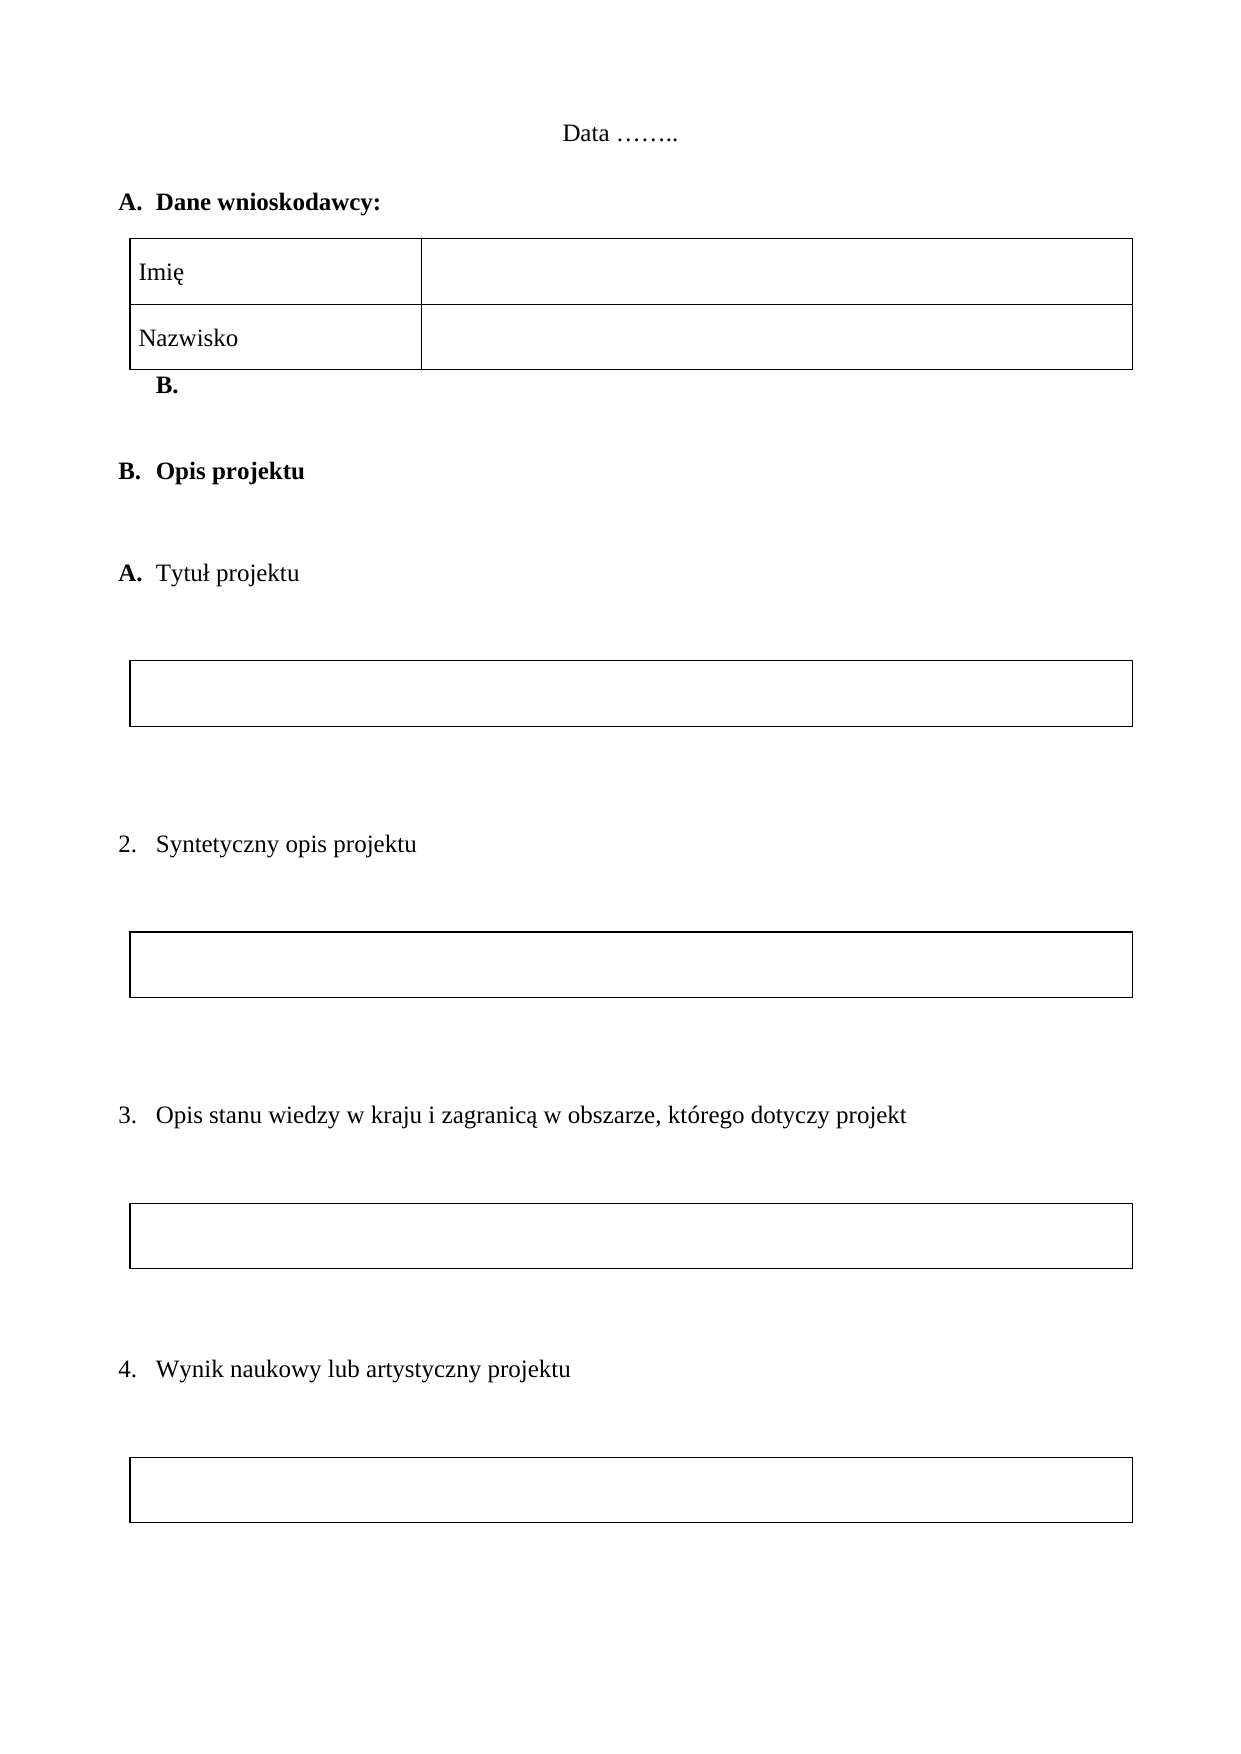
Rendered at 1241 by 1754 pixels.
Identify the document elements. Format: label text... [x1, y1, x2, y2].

list Dane wnioskodawcy: [118, 187, 1122, 216]
list Opis projektu [118, 456, 1122, 484]
table_cell Nazwisko [131, 305, 421, 369]
table_header [131, 1204, 1132, 1268]
list Syntetyczny opis projektu [118, 829, 1122, 858]
list Wynik naukowy lub artystyczny projektu [118, 1354, 1122, 1383]
list Tytuł projektu [118, 558, 1122, 587]
text Data …….. [118, 118, 1122, 147]
table_header [422, 239, 1132, 304]
table_header [131, 661, 1132, 726]
table_cell [422, 305, 1132, 369]
table_header [131, 1458, 1132, 1522]
list Opis stanu wiedzy w kraju i zagranicą w obszarze, którego dotyczy projekt [118, 1100, 1122, 1129]
table_header [131, 933, 1132, 997]
table_header Imię [131, 239, 421, 304]
